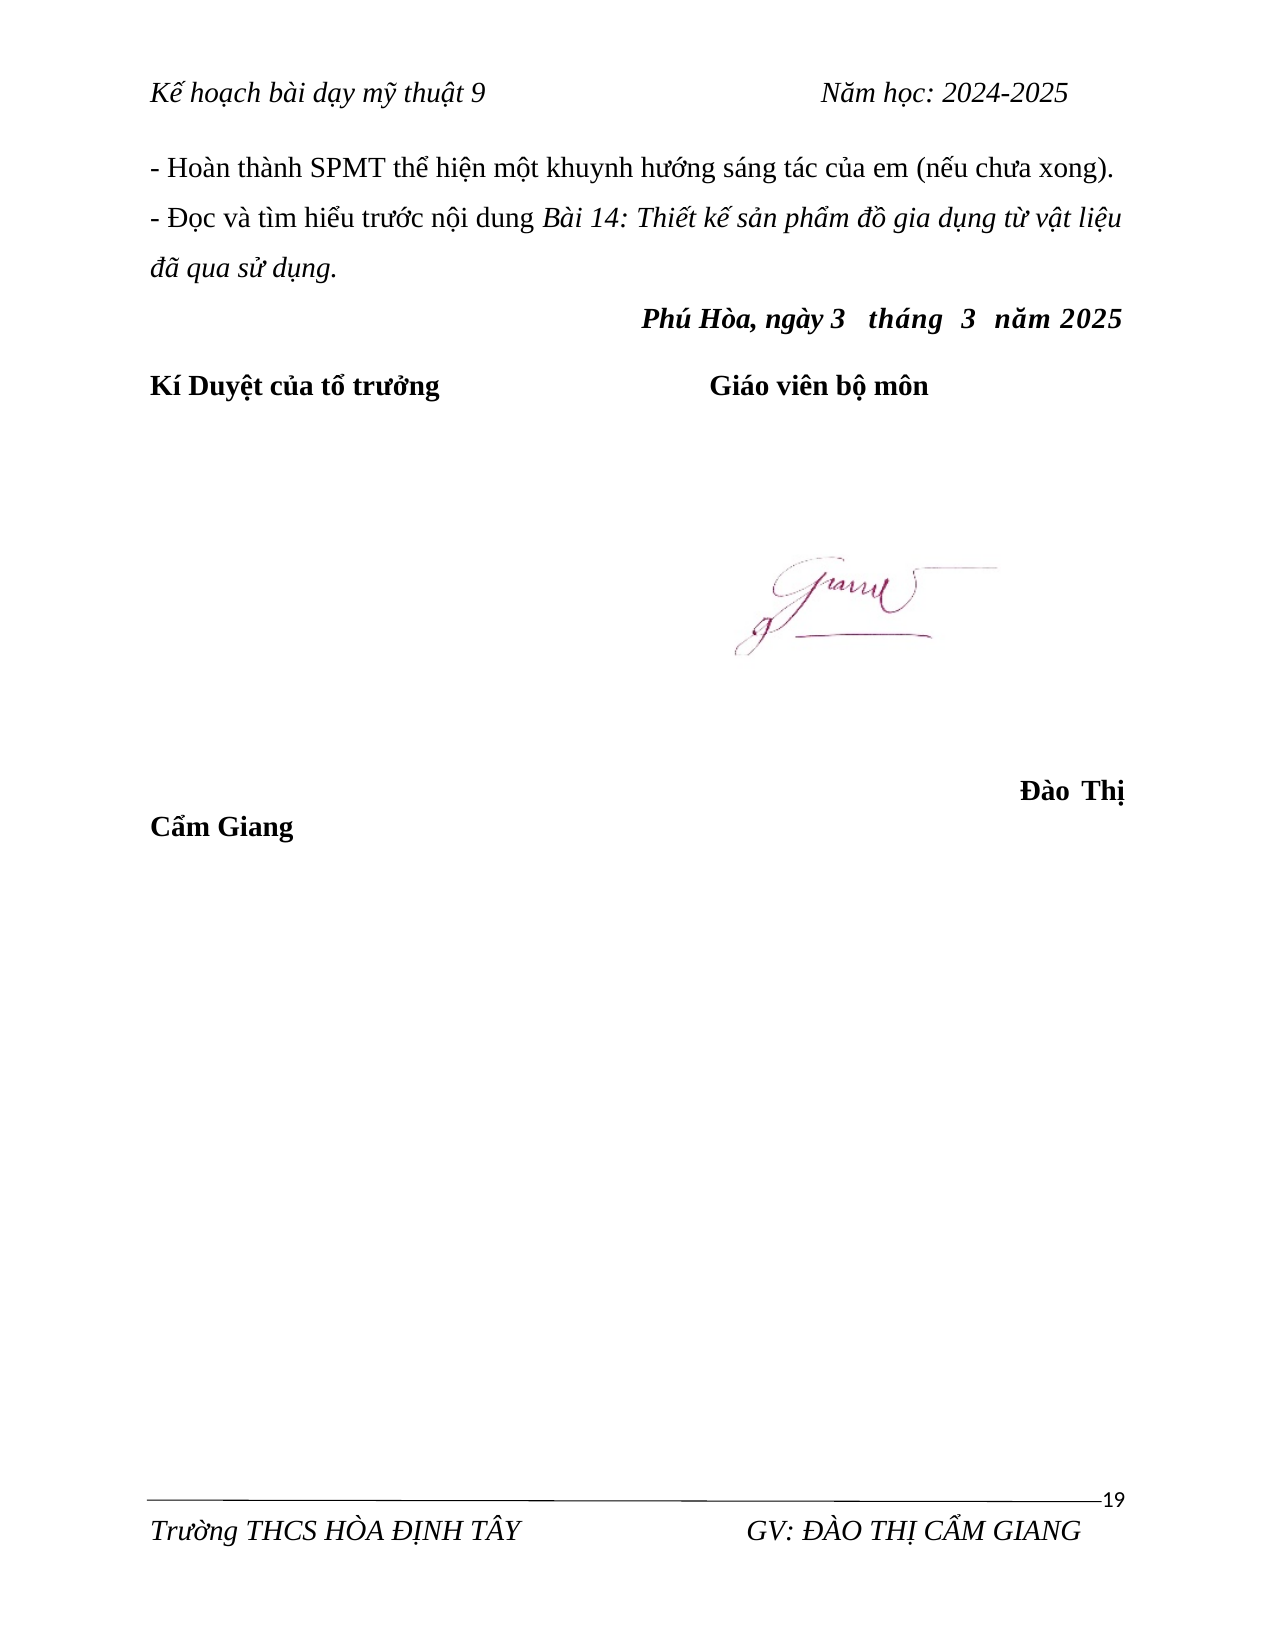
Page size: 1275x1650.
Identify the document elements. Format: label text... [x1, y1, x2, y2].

text - Hoàn thành SPMT thể hiện một khuynh hướng sáng tác của em (nếu chưa xong). [150, 150, 1125, 183]
picture [716, 421, 1001, 778]
text Đào Thị Cẩm Giang [150, 773, 1125, 842]
text - Đọc và tìm hiểu trước nội dung Bài 14: Thiết kế sản phẩm đồ gia dụng từ vật liệu đã qua sử dụng. [150, 200, 1125, 284]
text Phú Hòa, ngày 3 tháng 3 năm 2025 [150, 301, 1125, 334]
text Kí Duyệt của tổ trưởng Giáo viên bộ môn [150, 368, 1125, 401]
